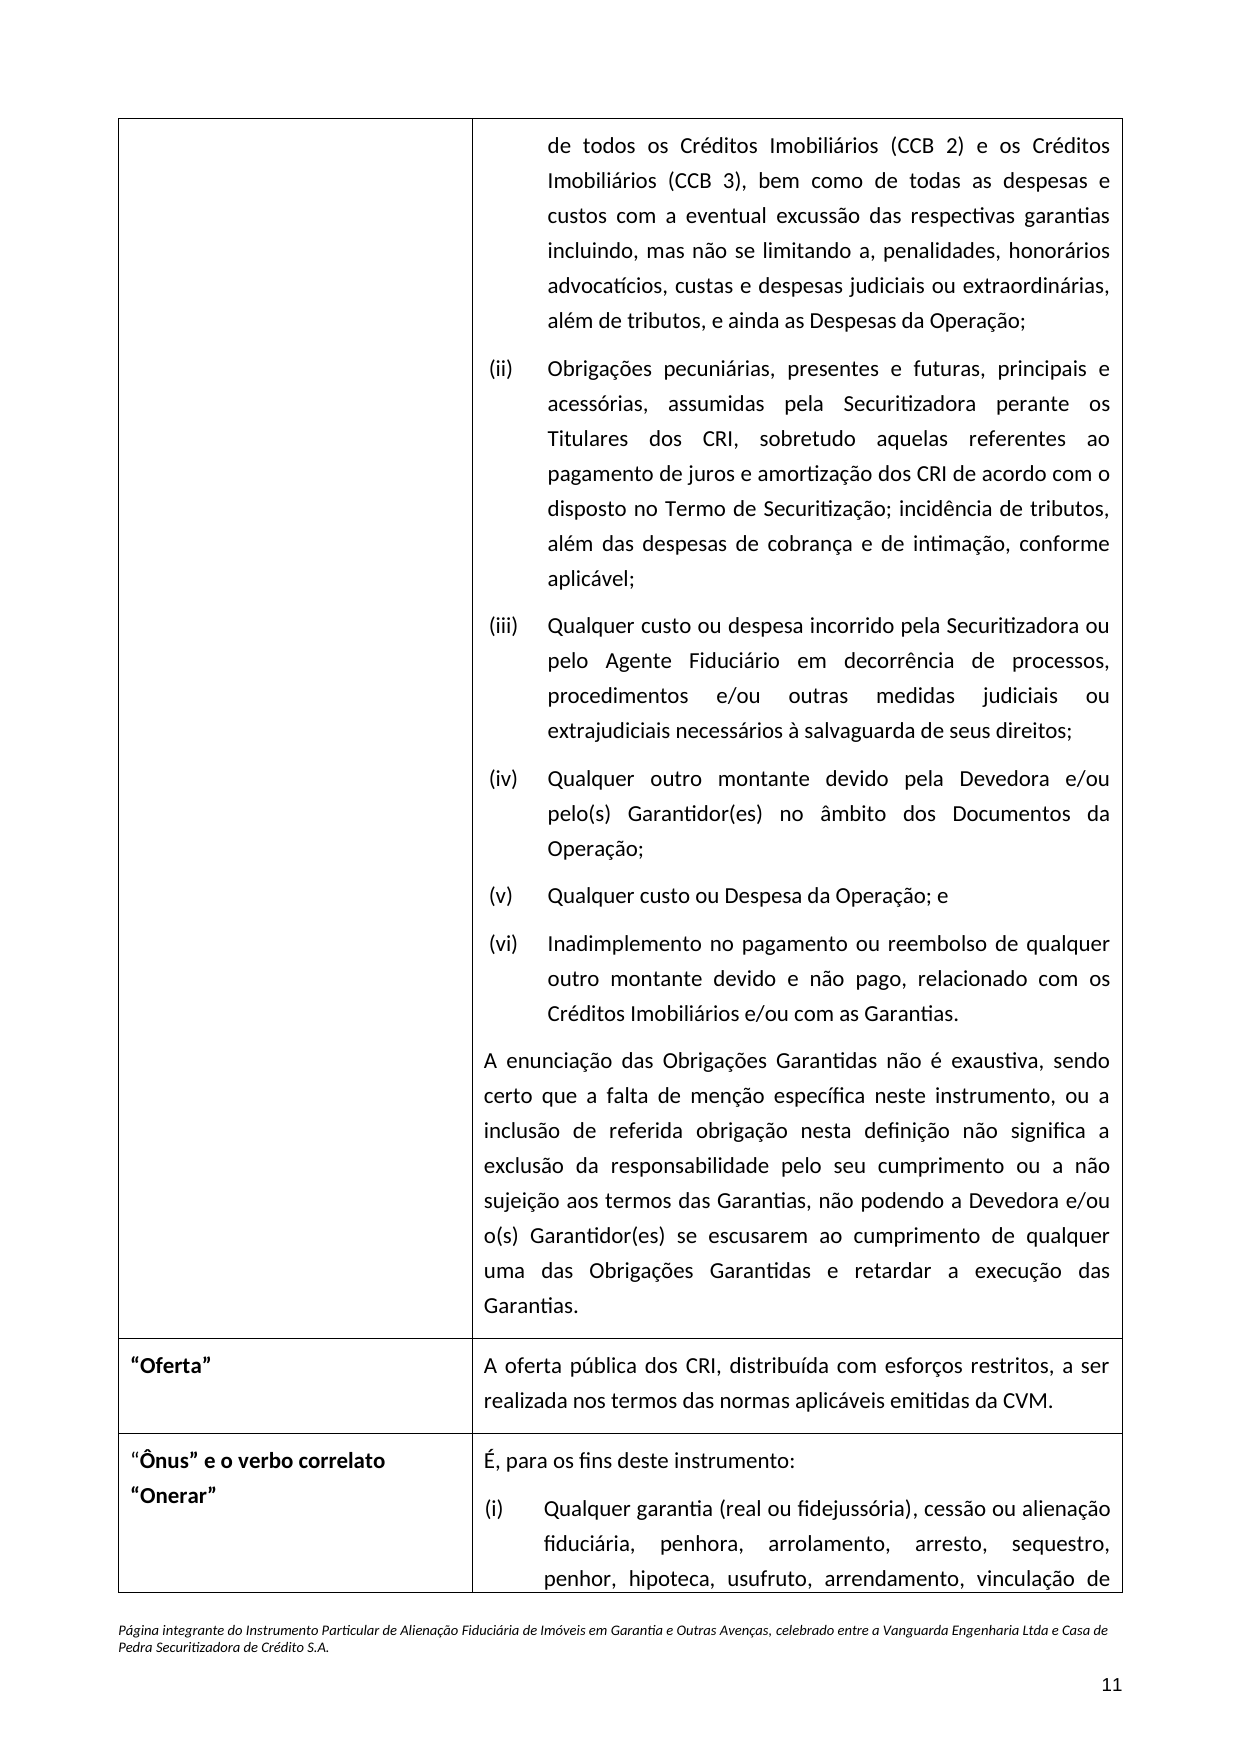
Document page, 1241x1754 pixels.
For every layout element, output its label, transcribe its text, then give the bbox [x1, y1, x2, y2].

table_cell A oferta pública dos CRI, distribuída com esforços restritos, a ser realizada nos termos das normas aplicáveis emitidas da CVM. [473, 1339, 1122, 1433]
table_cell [473, 1434, 1122, 1592]
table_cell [473, 119, 1122, 1338]
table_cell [119, 1434, 472, 1592]
table_cell “Oferta” [119, 1339, 472, 1433]
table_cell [119, 119, 472, 1338]
